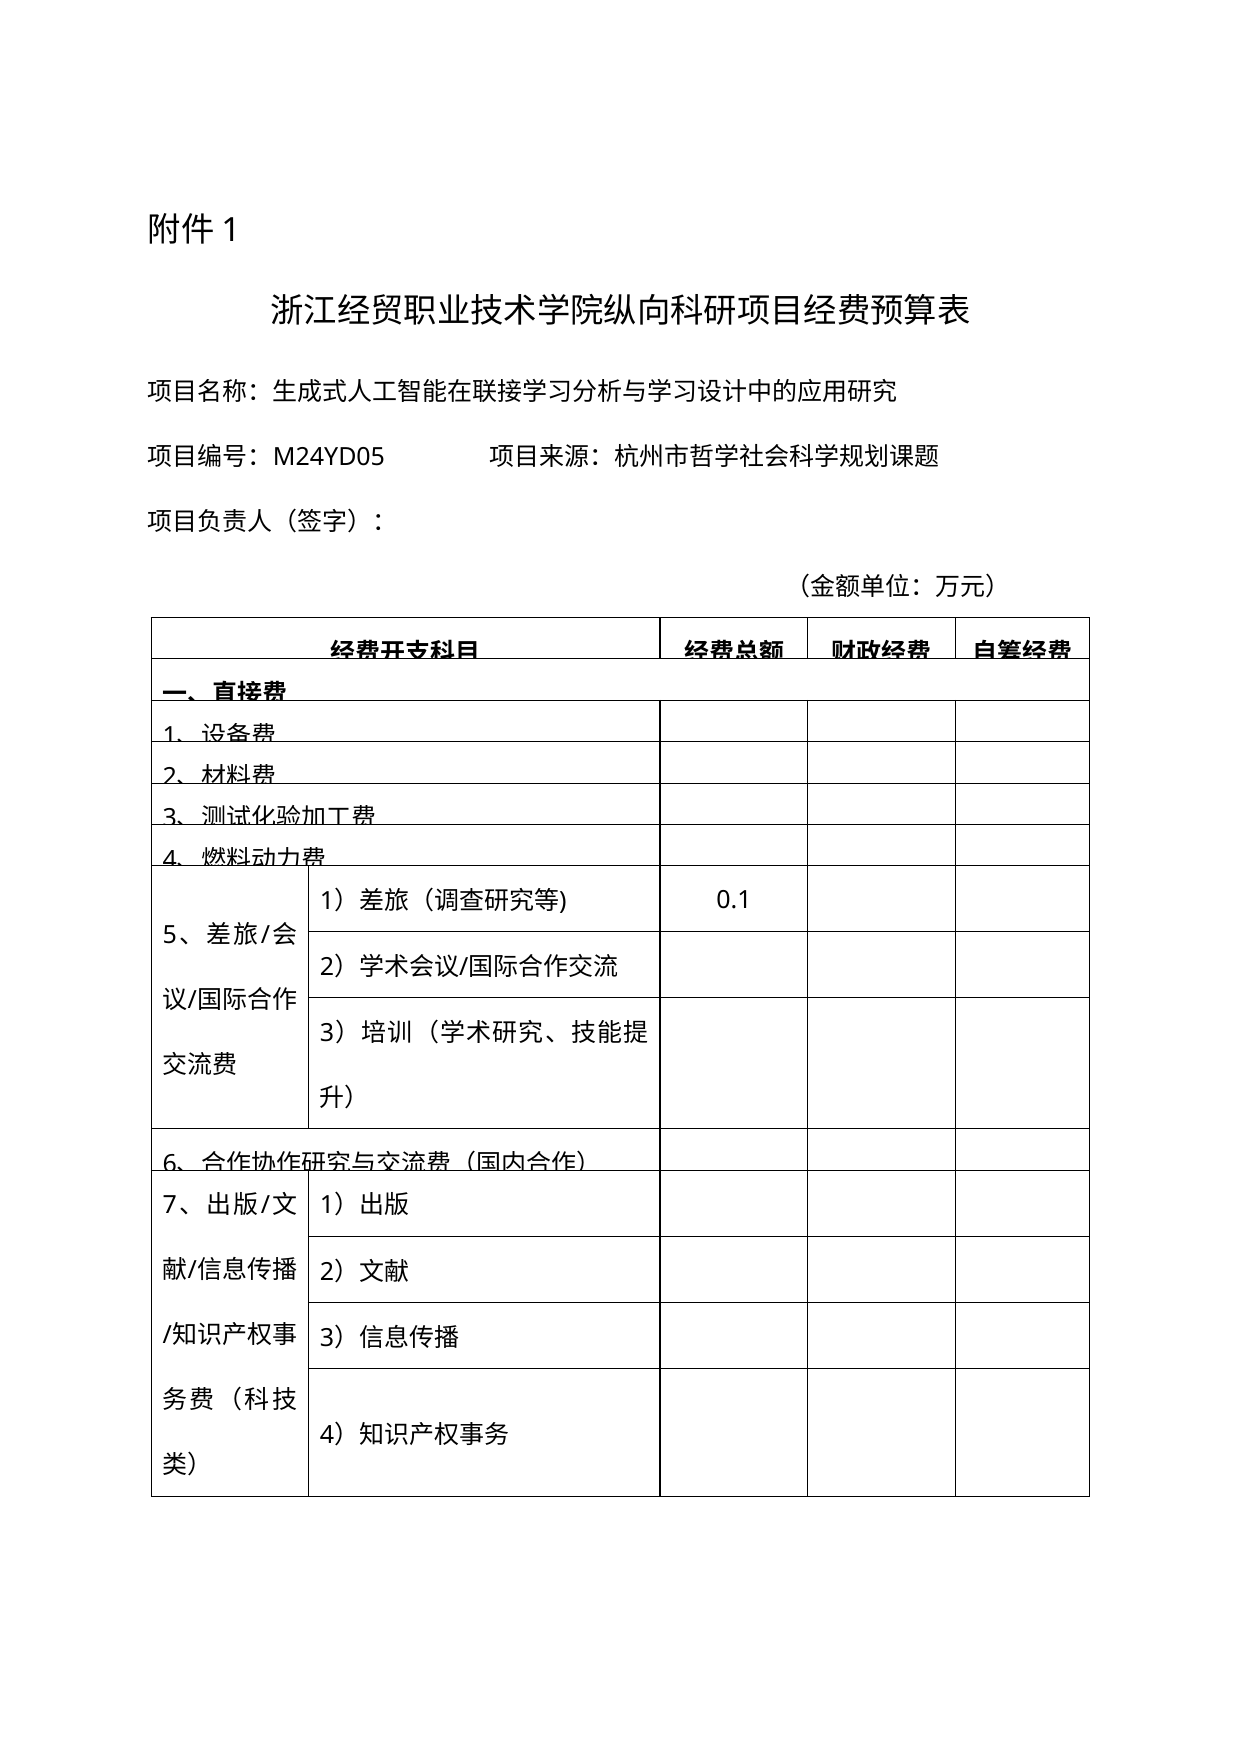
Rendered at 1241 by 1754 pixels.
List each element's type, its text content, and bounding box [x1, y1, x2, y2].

table_cell [956, 825, 1089, 865]
table_cell 3、测试化验加工费 [152, 784, 659, 824]
table_cell 1、设备费 [152, 701, 659, 741]
table_cell [808, 784, 955, 824]
table_cell 7、出版/文献/信息传播/知识产权事务费（科技类） [152, 1171, 308, 1496]
table_cell [956, 701, 1089, 741]
table_cell [808, 1171, 955, 1236]
table_cell [808, 1129, 955, 1169]
table_cell [661, 1237, 807, 1302]
table_cell [956, 1369, 1089, 1496]
text 项目名称：生成式人工智能在联接学习分析与学习设计中的应用研究 [148, 357, 1092, 422]
text 项目编号：M24YD05 项目来源：杭州市哲学社会科学规划课题 [148, 422, 1092, 487]
table_cell [661, 825, 807, 865]
table_cell [808, 1369, 955, 1496]
table_cell 4）知识产权事务 [309, 1369, 659, 1496]
table_cell 1）差旅（调查研究等) [309, 866, 659, 931]
table_cell [808, 742, 955, 782]
table_cell [956, 1303, 1089, 1368]
text 附件1 [148, 194, 1092, 259]
table_cell 2）学术会议/国际合作交流 [309, 932, 659, 997]
table_cell [956, 932, 1089, 997]
table_cell [661, 932, 807, 997]
table_cell 一、直接费 [152, 659, 1089, 700]
table_cell [661, 742, 807, 782]
table_cell 0.1 [661, 866, 807, 931]
table_cell [661, 1129, 807, 1169]
table_cell [956, 998, 1089, 1128]
table_cell [956, 1129, 1089, 1169]
table_cell 1）出版 [309, 1171, 659, 1236]
table_cell [956, 742, 1089, 782]
table_cell [808, 998, 955, 1128]
table_cell [808, 1237, 955, 1302]
table_cell [661, 701, 807, 741]
table_cell 5、差旅/会议/国际合作交流费 [152, 866, 308, 1128]
text 浙江经贸职业技术学院纵向科研项目经费预算表 [148, 276, 1092, 341]
table_header 经费总额 [661, 618, 807, 658]
table_cell [808, 701, 955, 741]
table_cell [956, 866, 1089, 931]
table_cell 3）信息传播 [309, 1303, 659, 1368]
table_cell [661, 1303, 807, 1368]
table_cell 2、材料费 [152, 742, 659, 782]
table_cell [808, 825, 955, 865]
table_cell 2）文献 [309, 1237, 659, 1302]
table_cell [956, 784, 1089, 824]
table_cell [956, 1171, 1089, 1236]
table_header 经费开支科目 [152, 618, 659, 658]
table_cell [661, 1171, 807, 1236]
table_cell [661, 784, 807, 824]
text （金额单位：万元） [148, 552, 1092, 617]
table_cell [661, 998, 807, 1128]
table_header 财政经费 [808, 618, 955, 658]
table_header 自筹经费 [956, 618, 1089, 658]
table_cell 6、合作协作研究与交流费（国内合作） [152, 1129, 659, 1169]
table_cell 3）培训（学术研究、技能提升） [309, 998, 659, 1128]
table_cell [808, 932, 955, 997]
table_cell [808, 1303, 955, 1368]
table_cell [661, 1369, 807, 1496]
table_cell 4、燃料动力费 [152, 825, 659, 865]
table_cell [808, 866, 955, 931]
table_cell [956, 1237, 1089, 1302]
text 项目负责人（签字）： [148, 487, 1092, 552]
